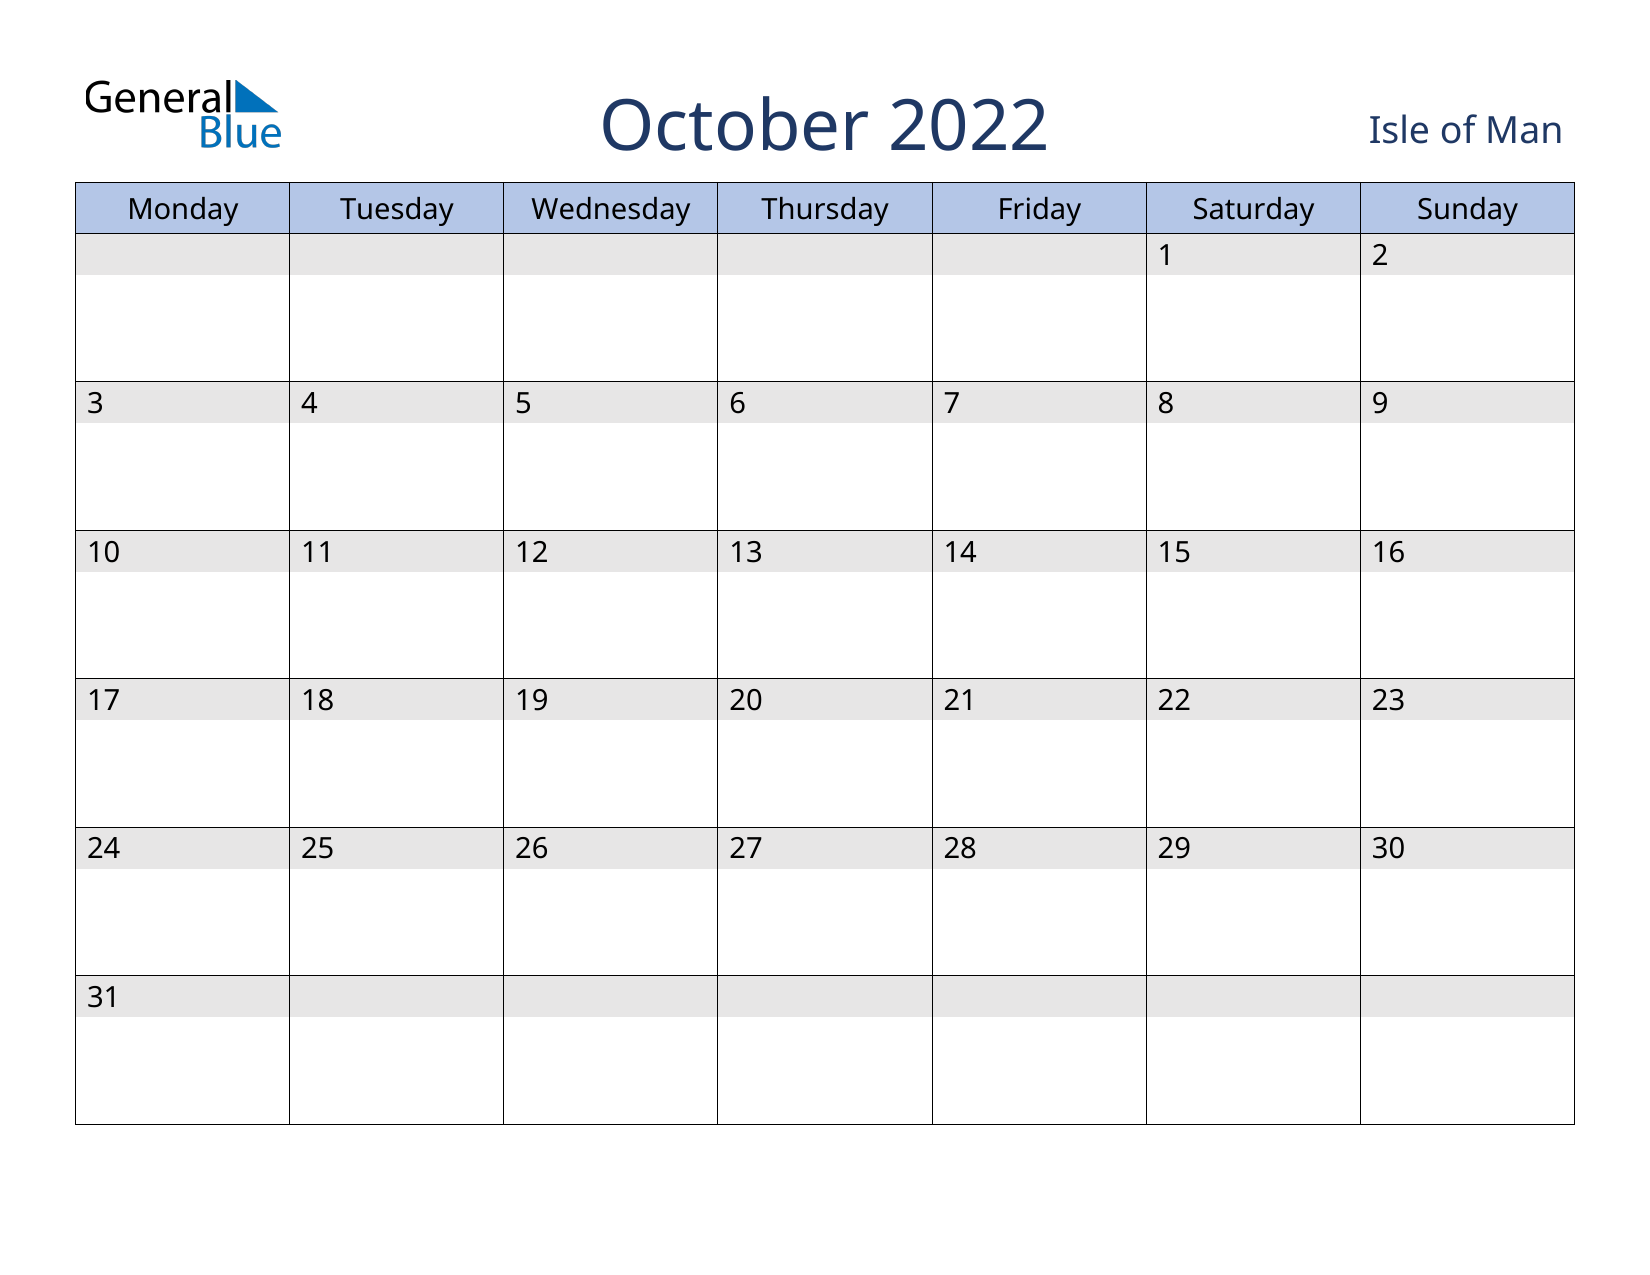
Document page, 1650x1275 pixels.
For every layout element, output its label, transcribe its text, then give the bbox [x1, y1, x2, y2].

table_cell Sunday [1361, 183, 1574, 233]
table_cell 25 [290, 828, 503, 869]
table_cell [718, 869, 932, 975]
table_cell [1147, 1017, 1360, 1123]
table_cell 9 [1361, 382, 1574, 423]
table_cell [718, 423, 932, 530]
table_cell [933, 720, 1146, 827]
table_cell [1147, 275, 1360, 381]
table_cell [933, 572, 1146, 678]
table_cell [504, 423, 717, 530]
table_cell Wednesday [504, 183, 717, 233]
table_cell Saturday [1147, 183, 1360, 233]
table_cell 5 [504, 382, 717, 423]
table_cell Monday [76, 183, 289, 233]
table_cell [76, 1017, 289, 1123]
table_cell 18 [290, 679, 503, 720]
table_cell Tuesday [290, 183, 503, 233]
table_cell [933, 234, 1146, 275]
table_cell [1147, 720, 1360, 827]
table_cell 8 [1147, 382, 1360, 423]
table_cell 19 [504, 679, 717, 720]
table_cell 11 [290, 531, 503, 572]
table_cell [718, 572, 932, 678]
table_cell 17 [76, 679, 289, 720]
table_cell [76, 869, 289, 975]
table_cell [504, 976, 717, 1017]
table_cell [933, 976, 1146, 1017]
table_cell [933, 423, 1146, 530]
table_cell 3 [76, 382, 289, 423]
table_cell [718, 234, 932, 275]
table_cell [1361, 423, 1574, 530]
table_cell 23 [1361, 679, 1574, 720]
table_cell [504, 572, 717, 678]
table_cell [504, 275, 717, 381]
table_cell 30 [1361, 828, 1574, 869]
table_cell [76, 234, 289, 275]
table_cell [1361, 1017, 1574, 1123]
table_cell [290, 234, 503, 275]
table_cell 27 [718, 828, 932, 869]
table_cell 7 [933, 382, 1146, 423]
table_cell [76, 275, 289, 381]
table_cell [290, 869, 503, 975]
table_cell 6 [718, 382, 932, 423]
table_cell 31 [76, 976, 289, 1017]
table_cell [290, 976, 503, 1017]
table_cell [504, 1017, 717, 1123]
table_cell 10 [76, 531, 289, 572]
table_cell [1361, 720, 1574, 827]
table_cell Thursday [718, 183, 932, 233]
table_cell 21 [933, 679, 1146, 720]
table_cell 1 [1147, 234, 1360, 275]
table_cell [933, 275, 1146, 381]
table_cell 22 [1147, 679, 1360, 720]
table_cell [290, 275, 503, 381]
table_cell [290, 572, 503, 678]
table_header Isle of Man [1146, 75, 1574, 182]
table_cell 12 [504, 531, 717, 572]
table_cell [1147, 423, 1360, 530]
table_cell 29 [1147, 828, 1360, 869]
table_cell [290, 720, 503, 827]
picture [86, 80, 281, 148]
table_cell [718, 275, 932, 381]
table_cell [1147, 869, 1360, 975]
table_cell 28 [933, 828, 1146, 869]
table_cell [504, 234, 717, 275]
table_cell [1361, 572, 1574, 678]
table_cell [76, 423, 289, 530]
table_cell 20 [718, 679, 932, 720]
table_cell Friday [933, 183, 1146, 233]
table_header October 2022 [504, 75, 1146, 182]
table_cell 15 [1147, 531, 1360, 572]
table_cell [1361, 869, 1574, 975]
table_cell [76, 572, 289, 678]
table_cell 26 [504, 828, 717, 869]
table_cell [718, 976, 932, 1017]
table_cell [718, 720, 932, 827]
table_cell [290, 423, 503, 530]
table_cell [933, 869, 1146, 975]
table_cell 2 [1361, 234, 1574, 275]
table_cell [1147, 572, 1360, 678]
table_cell [76, 720, 289, 827]
table_header [76, 75, 503, 182]
table_cell 24 [76, 828, 289, 869]
table_cell [1147, 976, 1360, 1017]
table_cell [1361, 976, 1574, 1017]
table_cell 14 [933, 531, 1146, 572]
table_cell [290, 1017, 503, 1123]
table_cell [718, 1017, 932, 1123]
table_cell [1361, 275, 1574, 381]
table_cell [504, 720, 717, 827]
table_cell [933, 1017, 1146, 1123]
table_cell 13 [718, 531, 932, 572]
table_cell 16 [1361, 531, 1574, 572]
table_cell 4 [290, 382, 503, 423]
table_cell [504, 869, 717, 975]
